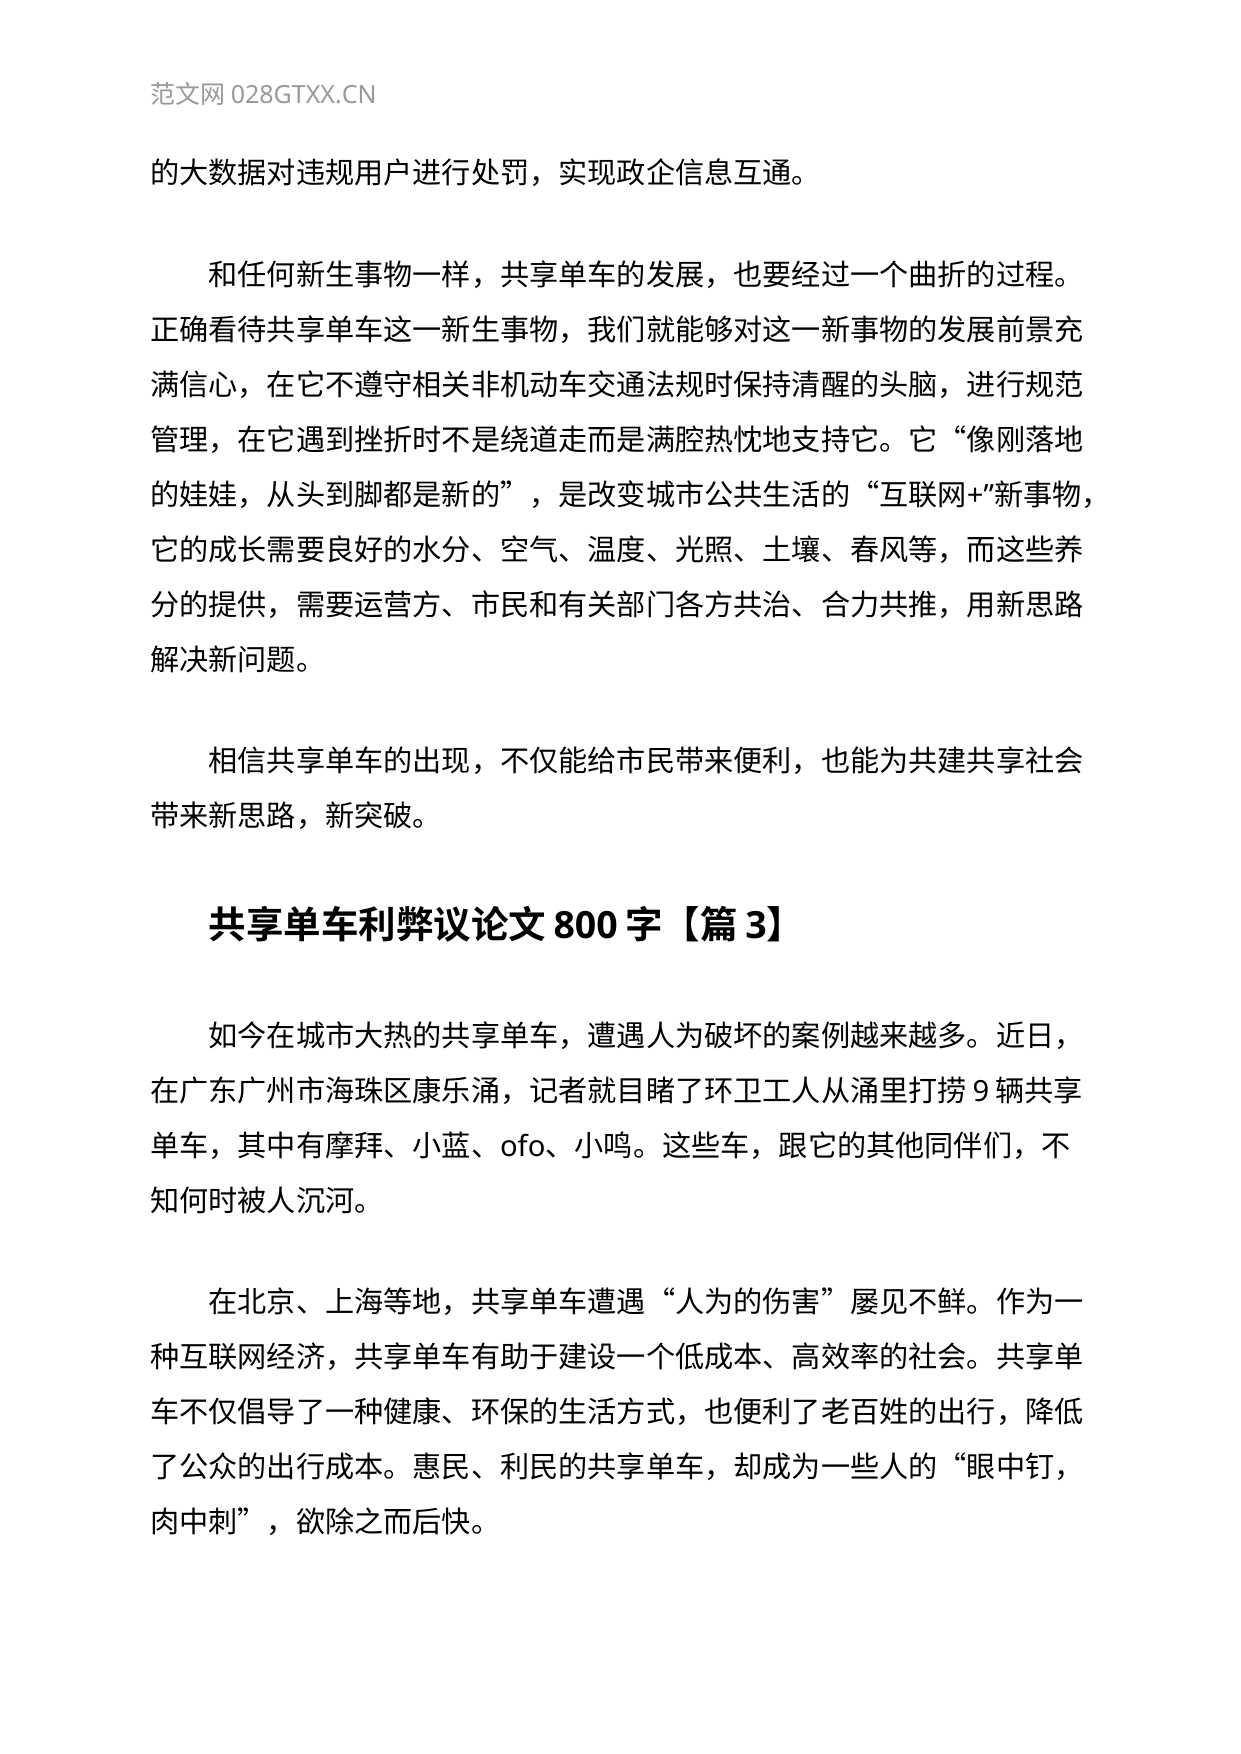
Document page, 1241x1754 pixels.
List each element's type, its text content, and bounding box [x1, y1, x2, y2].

text 在北京、上海等地，共享单车遭遇“人为的伤害”屡见不鲜。作为一种互联网经济，共享单车有助于建设一个低成本、高效率的社会。共享单车不仅倡导了一种健康、环保的生活方式，也便利了老百姓的出行，降低了公众的出行成本。惠民、利民的共享单车，却成为一些人的“眼中钉，肉中刺”，欲除之而后快。 [150, 1279, 1090, 1541]
text 相信共享单车的出现，不仅能给市民带来便利，也能为共建共享社会带来新思路，新突破。 [150, 738, 1090, 835]
text 如今在城市大热的共享单车，遭遇人为破坏的案例越来越多。近日，在广东广州市海珠区康乐涌，记者就目睹了环卫工人从涌里打捞9辆共享单车，其中有摩拜、小蓝、ofo、小鸣。这些车，跟它的其他同伴们，不知何时被人沉河。 [150, 1012, 1090, 1219]
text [150, 150, 1090, 192]
text 和任何新生事物一样，共享单车的发展，也要经过一个曲折的过程。正确看待共享单车这一新生事物，我们就能够对这一新事物的发展前景充满信心，在它不遵守相关非机动车交通法规时保持清醒的头脑，进行规范管理，在它遇到挫折时不是绕道走而是满腔热忱地支持它。它“像刚落地的娃娃，从头到脚都是新的”，是改变城市公共生活的“互联网+”新事物，它的成长需要良好的水分、空气、温度、光照、土壤、春风等，而这些养分的提供，需要运营方、市民和有关部门各方共治、合力共推，用新思路解决新问题。 [150, 252, 1090, 678]
text 共享单车利弊议论文800字【篇3】 [150, 894, 1090, 949]
